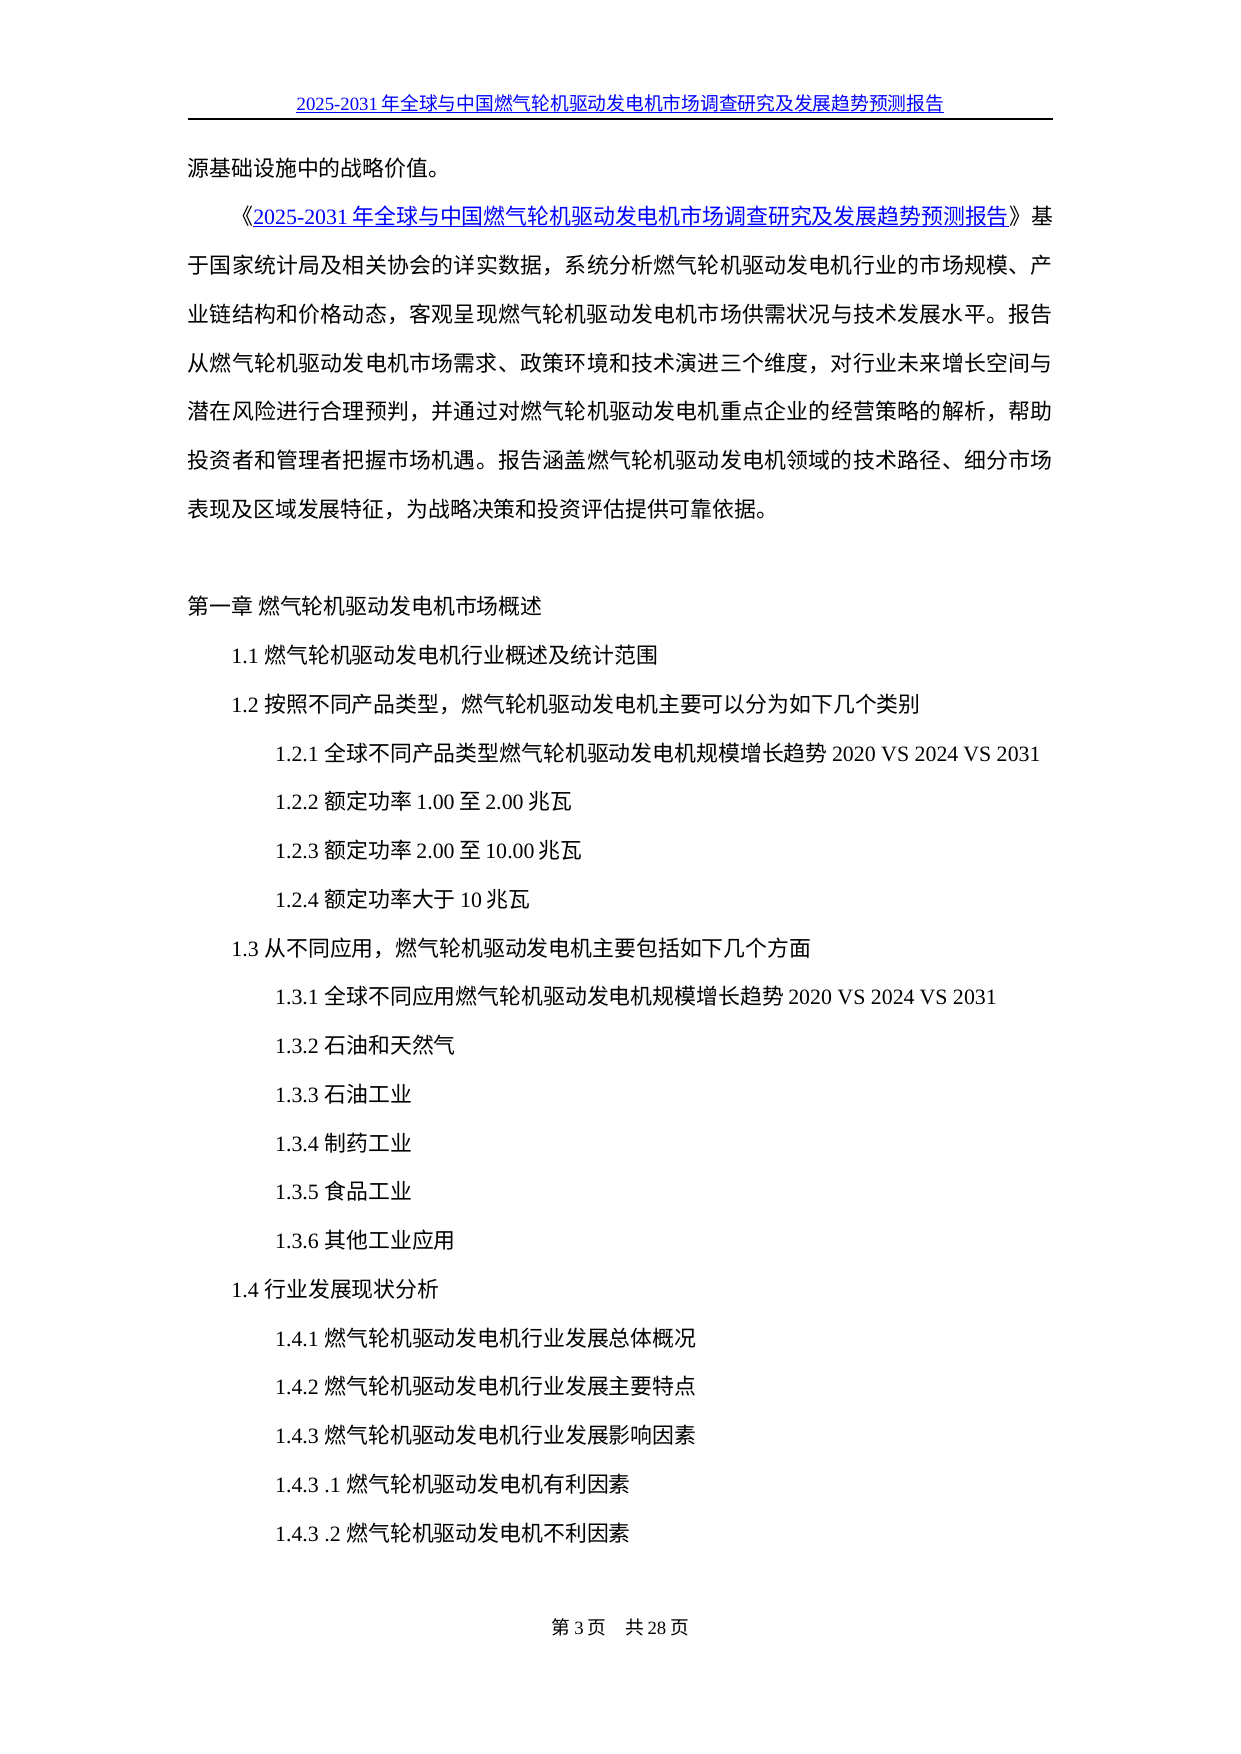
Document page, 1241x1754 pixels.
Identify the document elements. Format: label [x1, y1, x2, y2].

text [187, 150, 1053, 1548]
